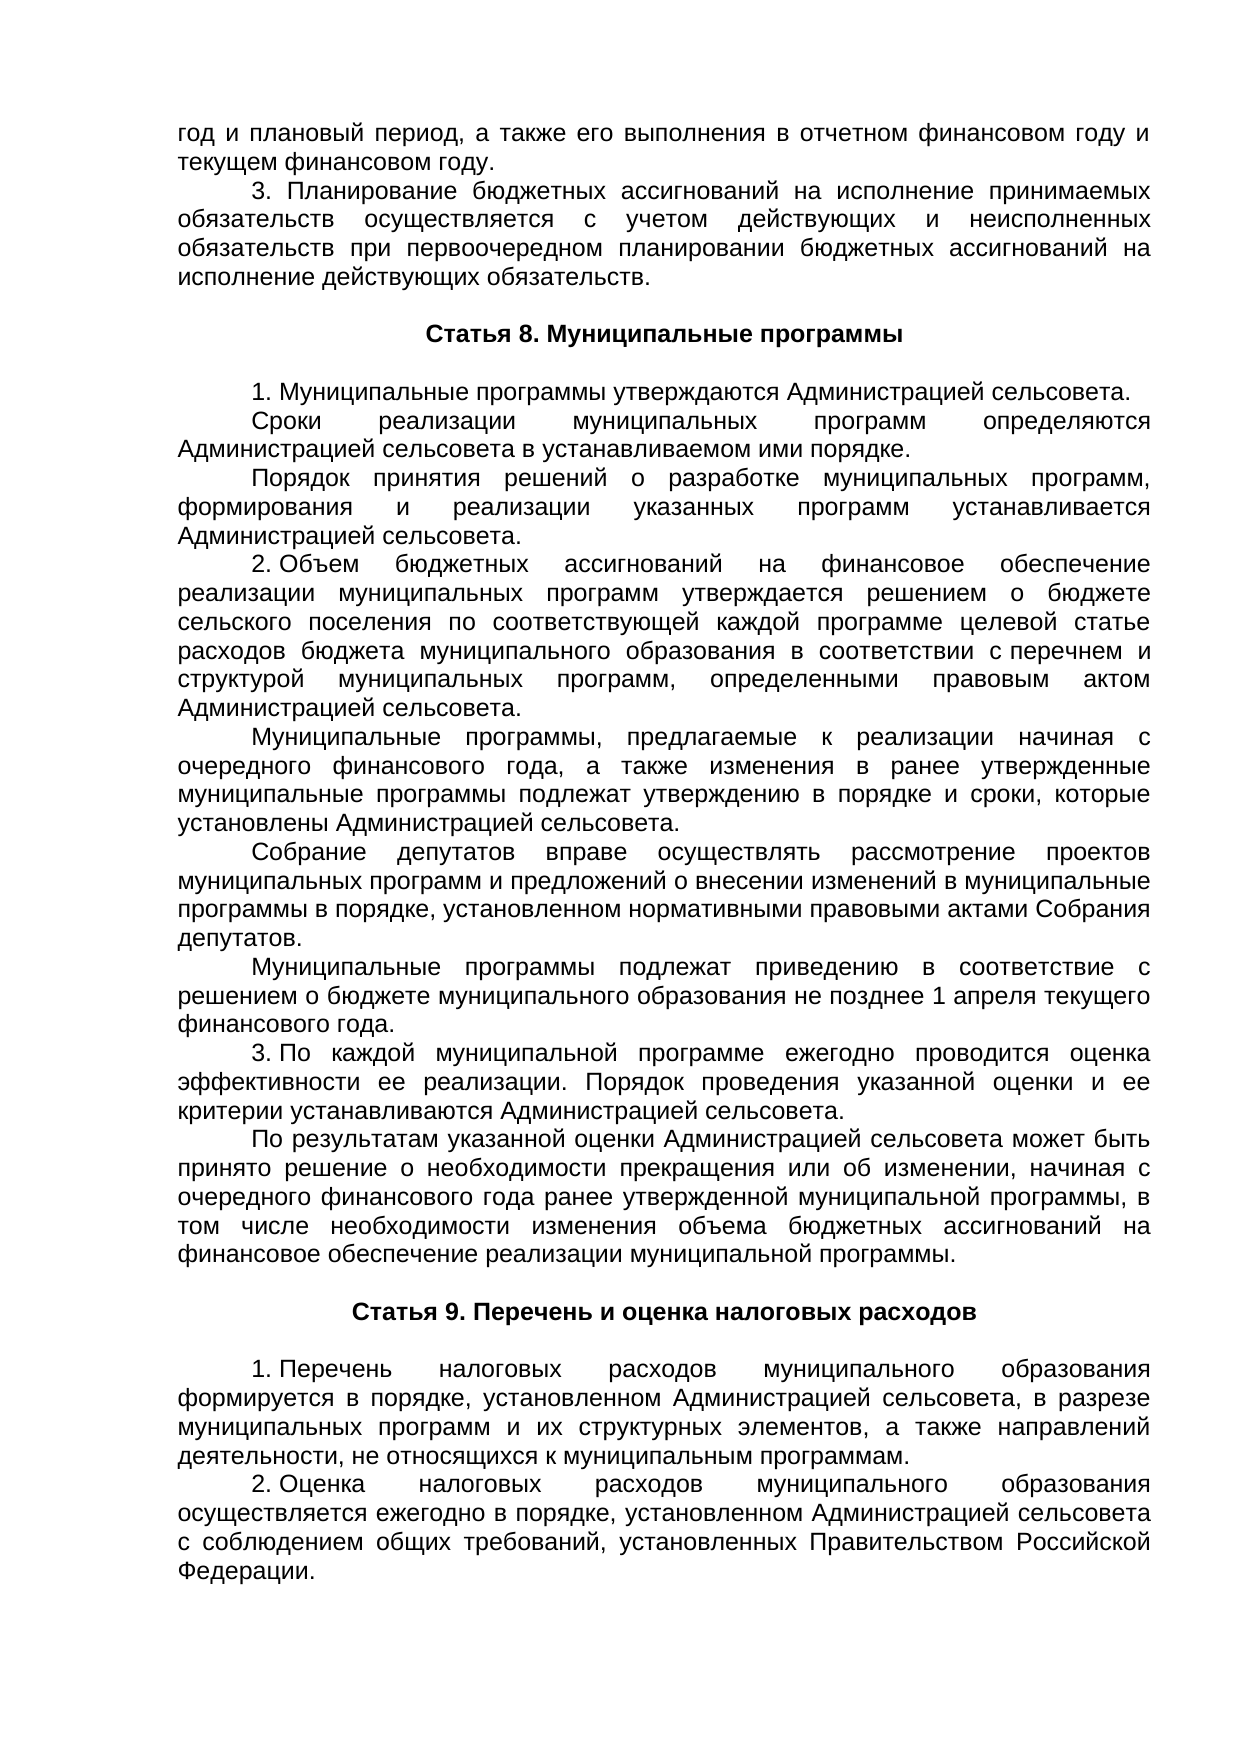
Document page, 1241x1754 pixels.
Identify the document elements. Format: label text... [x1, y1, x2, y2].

text 3. Планирование бюджетных ассигнований на исполнение принимаемых обязательств осуществляется с учетом действующих и неисполненных обязательств при первоочередном планировании бюджетных ассигнований на исполнение действующих обязательств. [177, 176, 1152, 291]
text 1. Перечень налоговых расходов муниципального образования формируется в порядке, установленном Администрацией сельсовета, в разрезе муниципальных программ и их структурных элементов, а также направлений деятельности, не относящихся к муниципальным программам. [177, 1354, 1152, 1469]
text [177, 118, 1152, 176]
text 2. Оценка налоговых расходов муниципального образования осуществляется ежегодно в порядке, установленном Администрацией сельсовета с соблюдением общих требований, установленных Правительством Российской Федерации. [177, 1469, 1152, 1584]
text По результатам указанной оценки Администрацией сельсовета может быть принято решение о необходимости прекращения или об изменении, начиная с очередного финансового года ранее утвержденной муниципальной программы, в том числе необходимости изменения объема бюджетных ассигнований на финансовое обеспечение реализации муниципальной программы. [177, 1124, 1152, 1268]
text Муниципальные программы подлежат приведению в соответствие с решением о бюджете муниципального образования не позднее 1 апреля текущего финансового года. [177, 952, 1152, 1038]
text Муниципальные программы, предлагаемые к реализации начиная с очередного финансового года, а также изменения в ранее утвержденные муниципальные программы подлежат утверждению в порядке и сроки, которые установлены Администрацией сельсовета. [177, 722, 1152, 837]
text 2. Объем бюджетных ассигнований на финансовое обеспечение реализации муниципальных программ утверждается решением о бюджете сельского поселения по соответствующей каждой программе целевой статье расходов бюджета муниципального образования в соответствии с перечнем и структурой муниципальных программ, определенными правовым актом Администрацией сельсовета. [177, 549, 1152, 722]
text 3. По каждой муниципальной программе ежегодно проводится оценка эффективности ее реализации. Порядок проведения указанной оценки и ее критерии устанавливаются Администрацией сельсовета. [177, 1038, 1152, 1124]
text Сроки реализации муниципальных программ определяются Администрацией сельсовета в устанавливаемом ими порядке. [177, 406, 1152, 463]
text 1. Муниципальные программы утверждаются Администрацией сельсовета. [177, 377, 1152, 406]
text Статья 8. Муниципальные программы [177, 319, 1152, 348]
text Порядок принятия решений о разработке муниципальных программ, формирования и реализации указанных программ устанавливается Администрацией сельсовета. [177, 463, 1152, 549]
text Собрание депутатов вправе осуществлять рассмотрение проектов муниципальных программ и предложений о внесении изменений в муниципальные программы в порядке, установленном нормативными правовыми актами Собрания депутатов. [177, 837, 1152, 952]
text Статья 9. Перечень и оценка налоговых расходов [177, 1297, 1152, 1326]
